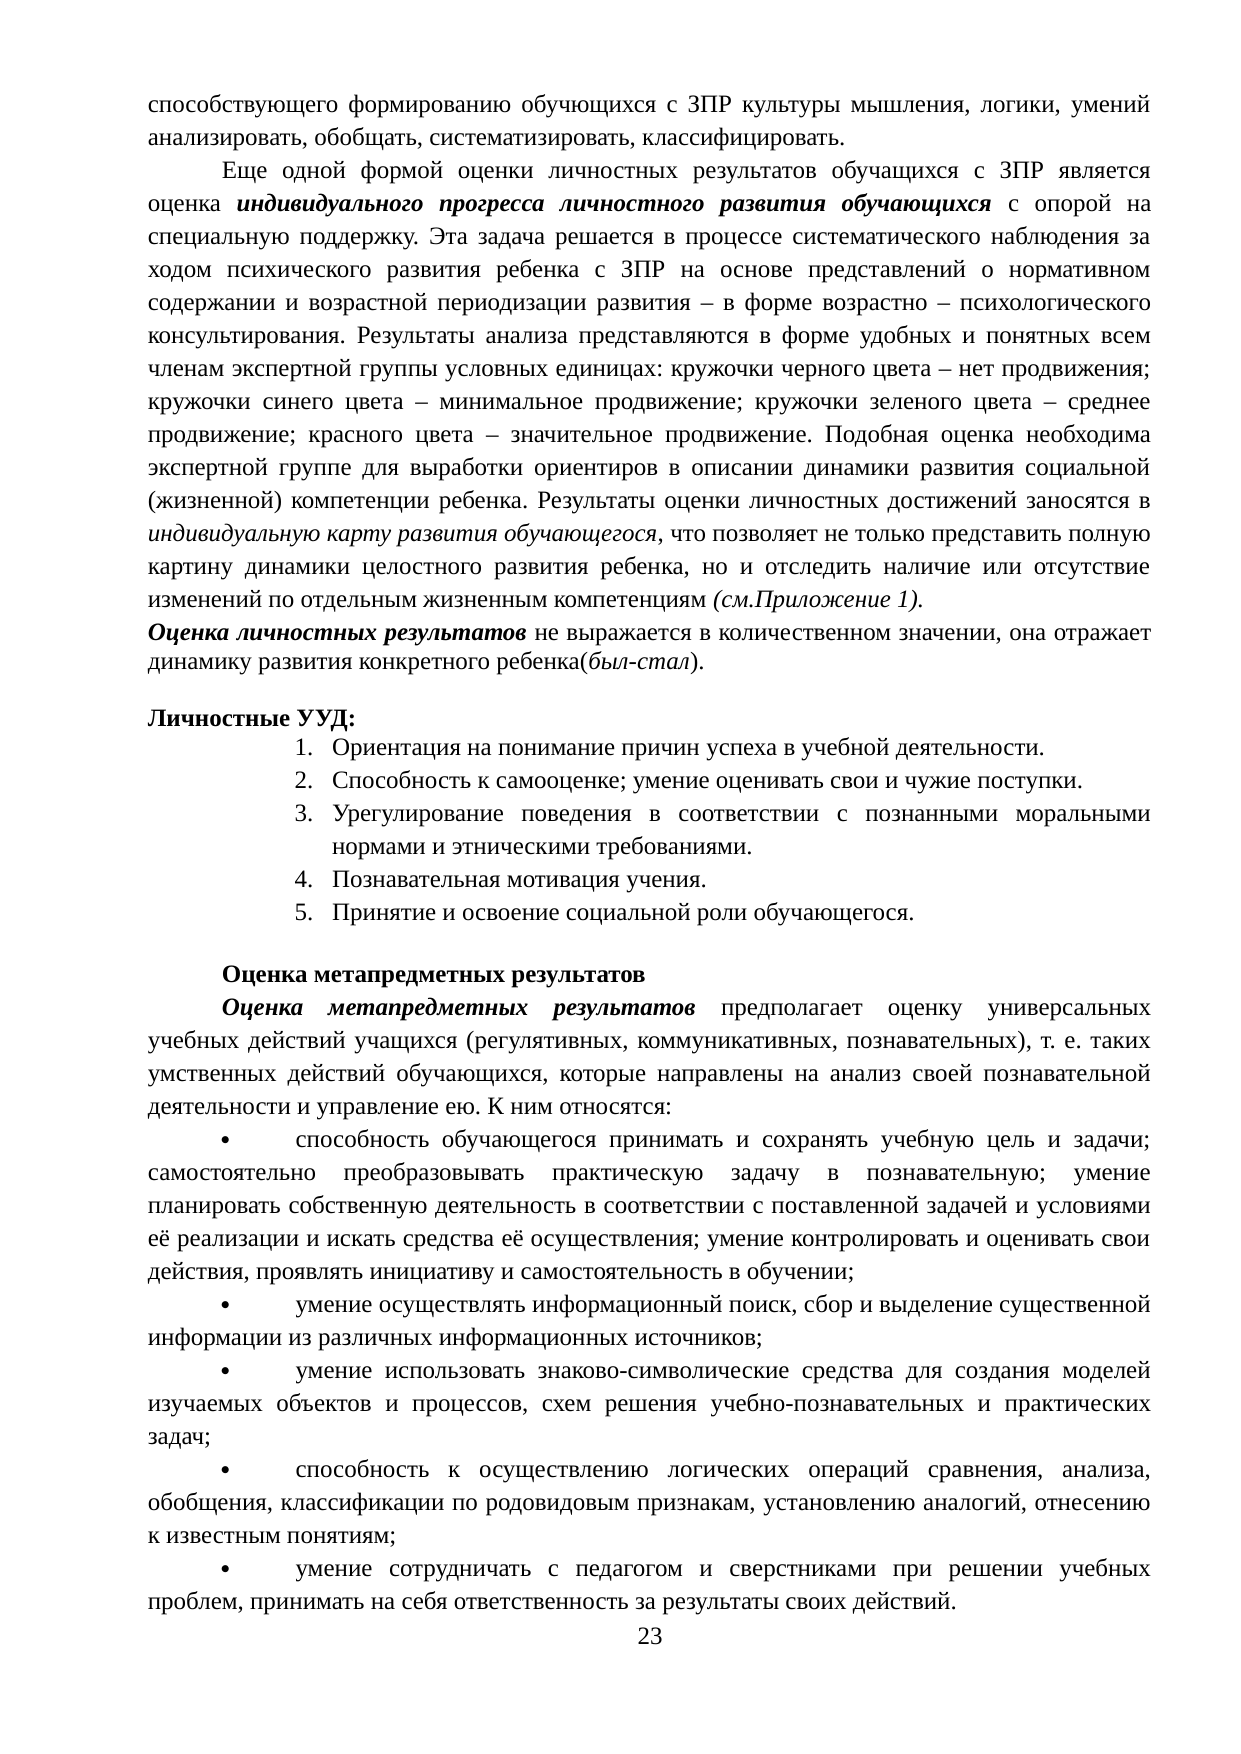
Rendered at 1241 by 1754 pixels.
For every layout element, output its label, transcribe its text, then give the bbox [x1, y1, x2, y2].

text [148, 89, 1152, 150]
list Познавательная мотивация учения. [294, 864, 1152, 893]
list Принятие и освоение социальной роли обучающегося. [294, 897, 1152, 926]
list Способность к самооценке; умение оценивать свои и чужие поступки. [294, 765, 1152, 794]
list умение использовать знаково-символические средства для создания моделей изучаемых объектов и процессов, схем решения учебно-познавательных и практических задач; [148, 1355, 1152, 1450]
text Оценка личностных результатов не выражается в количественном значении, она отражает динамику развития конкретного ребенка(был-стал). [148, 617, 1152, 674]
text Еще одной формой оценки личностных результатов обучащихся с ЗПР является оценка индивидуального прогресса личностного развития обучающихся с опорой на специальную поддержку. Эта задача решается в процессе систематического наблюдения за ходом психического развития ребенка с ЗПР на основе представлений о нормативном содержании и возрастной периодизации развития – в форме возрастно – психологического консультирования. Результаты анализа представляются в форме удобных и понятных всем членам экспертной группы условных единицах: кружочки черного цвета – нет продвижения; кружочки синего цвета – минимальное продвижение; кружочки зеленого цвета – среднее продвижение; красного цвета – значительное продвижение. Подобная оценка необходима экспертной группе для выработки ориентиров в описании динамики развития социальной (жизненной) компетенции ребенка. Результаты оценки личностных достижений заносятся в индивидуальную карту развития обучающегося, что позволяет не только представить полную картину динамики целостного развития ребенка, но и отследить наличие или отсутствие изменений по отдельным жизненным компетенциям (см.Приложение 1). [148, 155, 1152, 613]
text Оценка метапредметных результатов [148, 959, 1152, 988]
list умение сотрудничать с педагогом и сверстниками при решении учебных проблем, принимать на себя ответственность за результаты своих действий. [148, 1553, 1152, 1615]
list способность обучающегося принимать и сохранять учебную цель и задачи; самостоятельно преобразовывать практическую задачу в познавательную; умение планировать собственную деятельность в соответствии с поставленной задачей и условиями её реализации и искать средства её осуществления; умение контролировать и оценивать свои действия, проявлять инициативу и самостоятельность в обучении; [148, 1124, 1152, 1285]
list умение осуществлять информационный поиск, сбор и выделение существенной информации из различных информационных источников; [148, 1289, 1152, 1351]
list Урегулирование поведения в соответствии с познанными моральными нормами и этническими требованиями. [294, 798, 1152, 860]
text Личностные УУД: [148, 703, 1152, 732]
text Оценка метапредметных результатов предполагает оценку универсальных учебных действий учащихся (регулятивных, коммуникативных, познавательных), т. е. таких умственных действий обучающихся, которые направлены на анализ своей познавательной деятельности и управление ею. К ним относятся: [148, 992, 1152, 1120]
list Ориентация на понимание причин успеха в учебной деятельности. [294, 732, 1152, 761]
list способность к осуществлению логических операций сравнения, анализа, обобщения, классификации по родовидовым признакам, установлению аналогий, отнесению к известным понятиям; [148, 1454, 1152, 1549]
